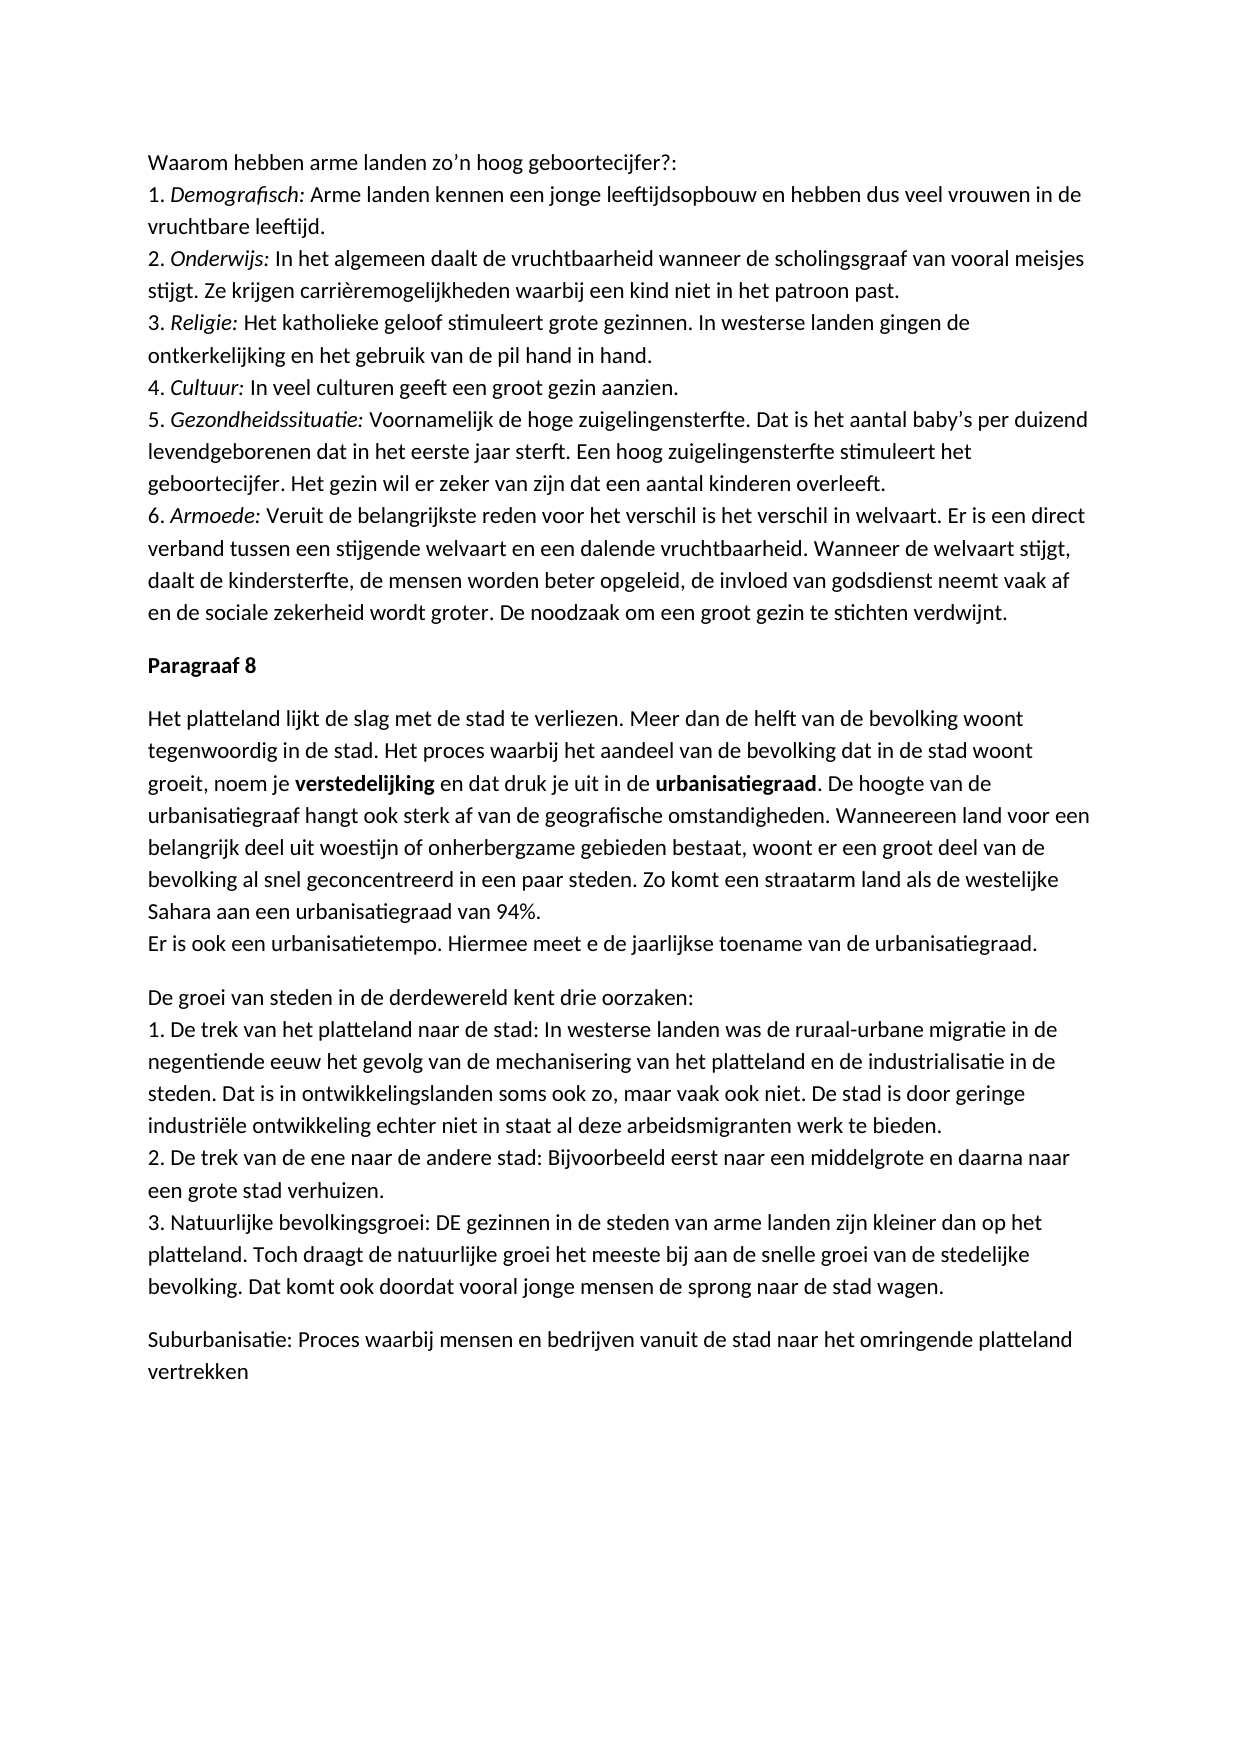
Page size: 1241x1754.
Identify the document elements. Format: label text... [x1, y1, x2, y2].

text Waarom hebben arme landen zo’n hoog geboortecijfer?: 1. Demografisch: Arme landen kennen een jonge leeftijdsopbouw en hebben dus veel vrouwen in de vruchtbare leeftijd. 2. Onderwijs: In het algemeen daalt de vruchtbaarheid wanneer de scholingsgraaf van vooral meisjes stijgt. Ze krijgen carrièremogelijkheden waarbij een kind niet in het patroon past. 3. Religie: Het katholieke geloof stimuleert grote gezinnen. In westerse landen gingen de ontkerkelijking en het gebruik van de pil hand in hand. 4. Cultuur: In veel culturen geeft een groot gezin aanzien. 5. Gezondheidssituatie: Voornamelijk de hoge zuigelingensterfte. Dat is het aantal baby’s per duizend levendgeborenen dat in het eerste jaar sterft. Een hoog zuigelingensterfte stimuleert het geboortecijfer. Het gezin wil er zeker van zijn dat een aantal kinderen overleeft. 6. Armoede: Veruit de belangrijkste reden voor het verschil is het verschil in welvaart. Er is een direct verband tussen een stijgende welvaart en een dalende vruchtbaarheid. Wanneer de welvaart stijgt, daalt de kindersterfte, de mensen worden beter opgeleid, de invloed van godsdienst neemt vaak af en de sociale zekerheid wordt groter. De noodzaak om een groot gezin te stichten verdwijnt. [148, 148, 1093, 626]
text Suburbanisatie: Proces waarbij mensen en bedrijven vanuit de stad naar het omringende platteland vertrekken [148, 1325, 1093, 1386]
text Het platteland lijkt de slag met de stad te verliezen. Meer dan de helft van de bevolking woont tegenwoordig in de stad. Het proces waarbij het aandeel van de bevolking dat in de stad woont groeit, noem je verstedelijking en dat druk je uit in de urbanisatiegraad. De hoogte van de urbanisatiegraaf hangt ook sterk af van de geografische omstandigheden. Wanneereen land voor een belangrijk deel uit woestijn of onherbergzame gebieden bestaat, woont er een groot deel van de bevolking al snel geconcentreerd in een paar steden. Zo komt een straatarm land als de westelijke Sahara aan een urbanisatiegraad van 94%. Er is ook een urbanisatietempo. Hiermee meet e de jaarlijkse toename van de urbanisatiegraad. [148, 704, 1093, 958]
text Paragraaf 8 [148, 651, 1093, 679]
text De groei van steden in de derdewereld kent drie oorzaken: 1. De trek van het platteland naar de stad: In westerse landen was de ruraal-urbane migratie in de negentiende eeuw het gevolg van de mechanisering van het platteland en de industrialisatie in de steden. Dat is in ontwikkelingslanden soms ook zo, maar vaak ook niet. De stad is door geringe industriële ontwikkeling echter niet in staat al deze arbeidsmigranten werk te bieden. 2. De trek van de ene naar de andere stad: Bijvoorbeeld eerst naar een middelgrote en daarna naar een grote stad verhuizen. 3. Natuurlijke bevolkingsgroei: DE gezinnen in de steden van arme landen zijn kleiner dan op het platteland. Toch draagt de natuurlijke groei het meeste bij aan de snelle groei van de stedelijke bevolking. Dat komt ook doordat vooral jonge mensen de sprong naar de stad wagen. [148, 983, 1093, 1300]
